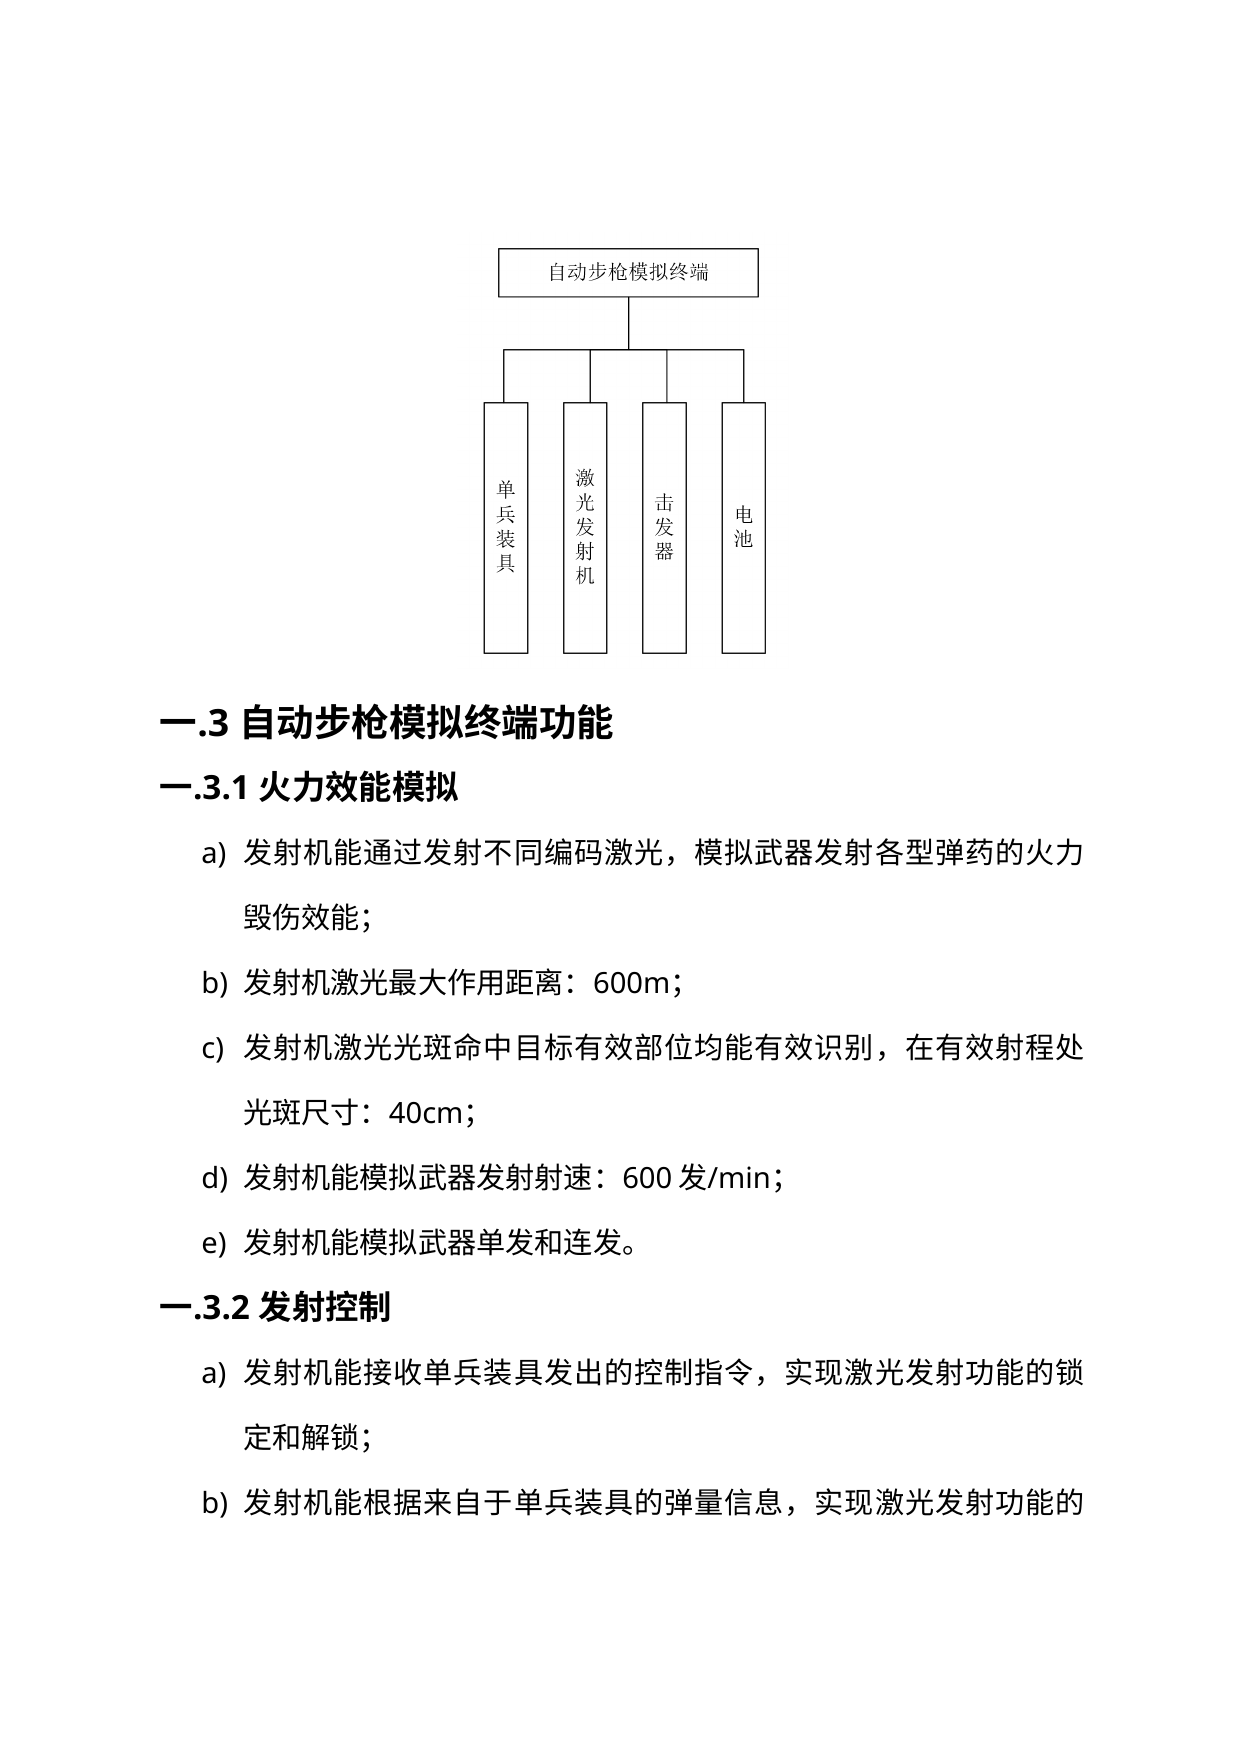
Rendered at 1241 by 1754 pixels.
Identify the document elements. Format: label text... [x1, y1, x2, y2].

list 发射机能模拟武器单发和连发。 [201, 1208, 1087, 1273]
list 发射机能接收单兵装具发出的控制指令，实现激光发射功能的锁定和解锁； [201, 1338, 1087, 1468]
picture [457, 232, 789, 669]
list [201, 1468, 1087, 1533]
list 发射机能通过发射不同编码激光，模拟武器发射各型弹药的火力毁伤效能； [201, 818, 1087, 948]
list 发射机激光最大作用距离：600m； [201, 948, 1087, 1013]
list 发射机激光光斑命中目标有效部位均能有效识别，在有效射程处光斑尺寸：40cm； [201, 1013, 1087, 1143]
text 自动步枪模拟终端功能 [159, 688, 1087, 753]
text 火力效能模拟 [159, 753, 1087, 818]
list 发射机能模拟武器发射射速：600发/min； [201, 1143, 1087, 1208]
text 发射控制 [159, 1273, 1087, 1338]
